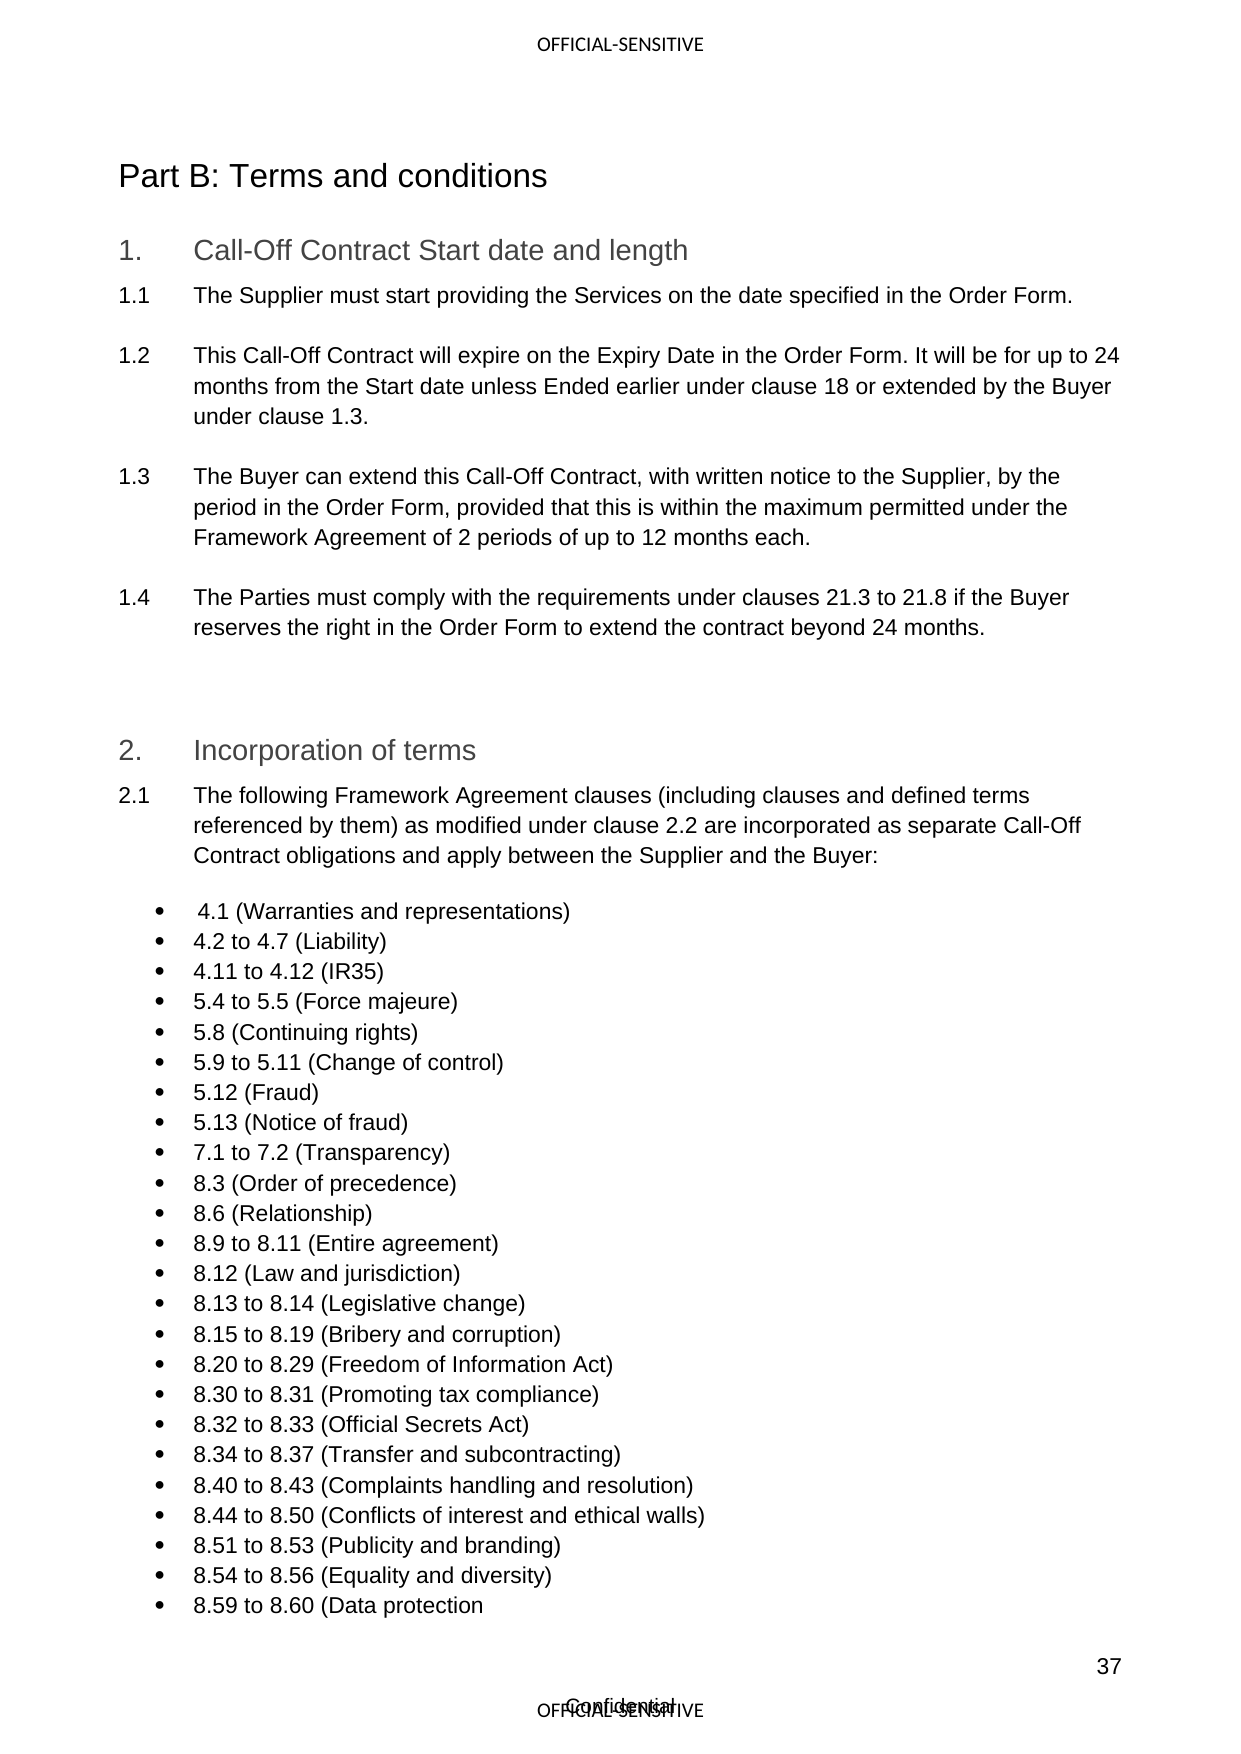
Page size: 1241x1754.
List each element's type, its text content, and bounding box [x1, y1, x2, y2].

list 8.51 to 8.53 (Publicity and branding) [156, 1532, 1122, 1558]
list 8.59 to 8.60 (Data protection [156, 1592, 1122, 1619]
text 1.3 The Buyer can extend this Call-Off Contract, with written notice to the Supplier, by the period in the Order Form, provided that this is within the maximum permitted under the Framework Agreement of 2 periods of up to 12 months each. [118, 463, 1122, 550]
list 8.9 to 8.11 (Entire agreement) [156, 1230, 1122, 1256]
list 4.2 to 4.7 (Liability) [156, 928, 1122, 954]
subtitle 2. Incorporation of terms [118, 733, 1122, 767]
list 5.9 to 5.11 (Change of control) [156, 1049, 1122, 1075]
text 1.2 This Call-Off Contract will expire on the Expiry Date in the Order Form. It will be for up to 24 months from the Start date unless Ended earlier under clause 18 or extended by the Buyer under clause 1.3. [118, 342, 1122, 429]
list 8.40 to 8.43 (Complaints handling and resolution) [156, 1472, 1122, 1498]
list 7.1 to 7.2 (Transparency) [156, 1139, 1122, 1166]
list 5.13 (Notice of fraud) [156, 1109, 1122, 1136]
list 8.30 to 8.31 (Promoting tax compliance) [156, 1381, 1122, 1407]
list 5.8 (Continuing rights) [156, 1018, 1122, 1045]
list 8.20 to 8.29 (Freedom of Information Act) [156, 1351, 1122, 1377]
list 8.15 to 8.19 (Bribery and corruption) [156, 1321, 1122, 1347]
list 8.44 to 8.50 (Conflicts of interest and ethical walls) [156, 1502, 1122, 1528]
list 8.34 to 8.37 (Transfer and subcontracting) [156, 1441, 1122, 1468]
list 4.1 (Warranties and representations) [156, 898, 1122, 924]
text 2.1 The following Framework Agreement clauses (including clauses and defined terms referenced by them) as modified under clause 2.2 are incorporated as separate Call-Off Contract obligations and apply between the Supplier and the Buyer: [118, 782, 1122, 869]
list 8.54 to 8.56 (Equality and diversity) [156, 1562, 1122, 1589]
list 8.13 to 8.14 (Legislative change) [156, 1290, 1122, 1317]
text 1.1 The Supplier must start providing the Services on the date specified in the Order Form. [118, 282, 1122, 308]
list 8.12 (Law and jurisdiction) [156, 1260, 1122, 1287]
list 8.6 (Relationship) [156, 1200, 1122, 1226]
text 1.4 The Parties must comply with the requirements under clauses 21.3 to 21.8 if the Buyer reserves the right in the Order Form to extend the contract beyond 24 months. [118, 584, 1122, 641]
subtitle Part B: Terms and conditions [118, 156, 1122, 194]
list 5.12 (Fraud) [156, 1079, 1122, 1105]
list 5.4 to 5.5 (Force majeure) [156, 988, 1122, 1015]
list 8.3 (Order of precedence) [156, 1169, 1122, 1196]
list 8.32 to 8.33 (Official Secrets Act) [156, 1411, 1122, 1438]
list 4.11 to 4.12 (IR35) [156, 958, 1122, 984]
subtitle 1. Call-Off Contract Start date and length [118, 233, 1122, 267]
